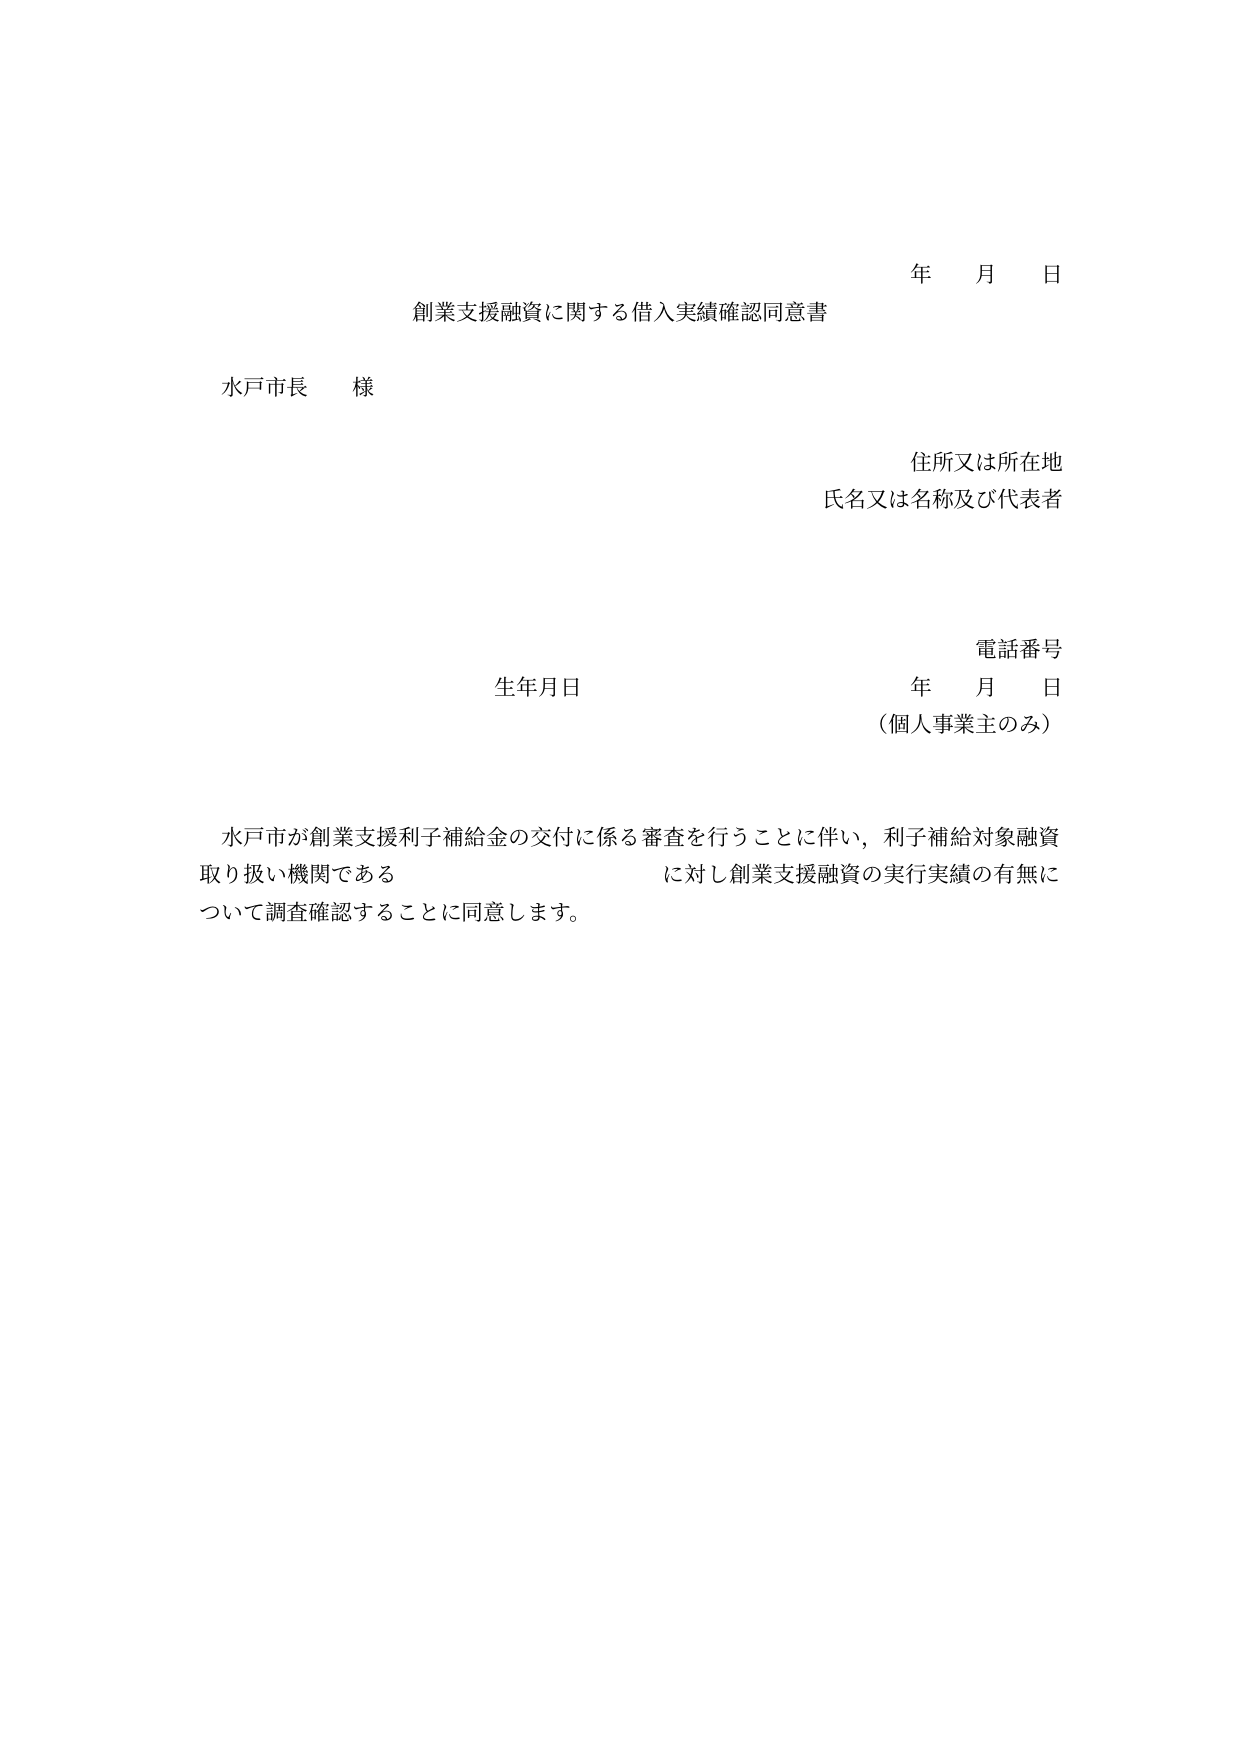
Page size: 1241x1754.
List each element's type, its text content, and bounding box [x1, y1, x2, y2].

text 住所又は所在地 [177, 442, 1063, 479]
text 水戸市が創業支援利子補給金の交付に係る審査を行うことに伴い，利子補給対象融資取り扱い機関である に対し創業支援融資の実行実績の有無について調査確認することに同意します。 [177, 817, 1063, 929]
text 水戸市長 様 [177, 367, 1063, 404]
text 生年月日 年 月 日 [177, 667, 1063, 704]
text 年 月 日 [177, 254, 1063, 292]
text 電話番号 [177, 629, 1063, 667]
text 創業支援融資に関する借入実績確認同意書 [177, 292, 1063, 329]
text （個人事業主のみ） [177, 704, 1063, 742]
text 氏名又は名称及び代表者 [177, 479, 1063, 517]
